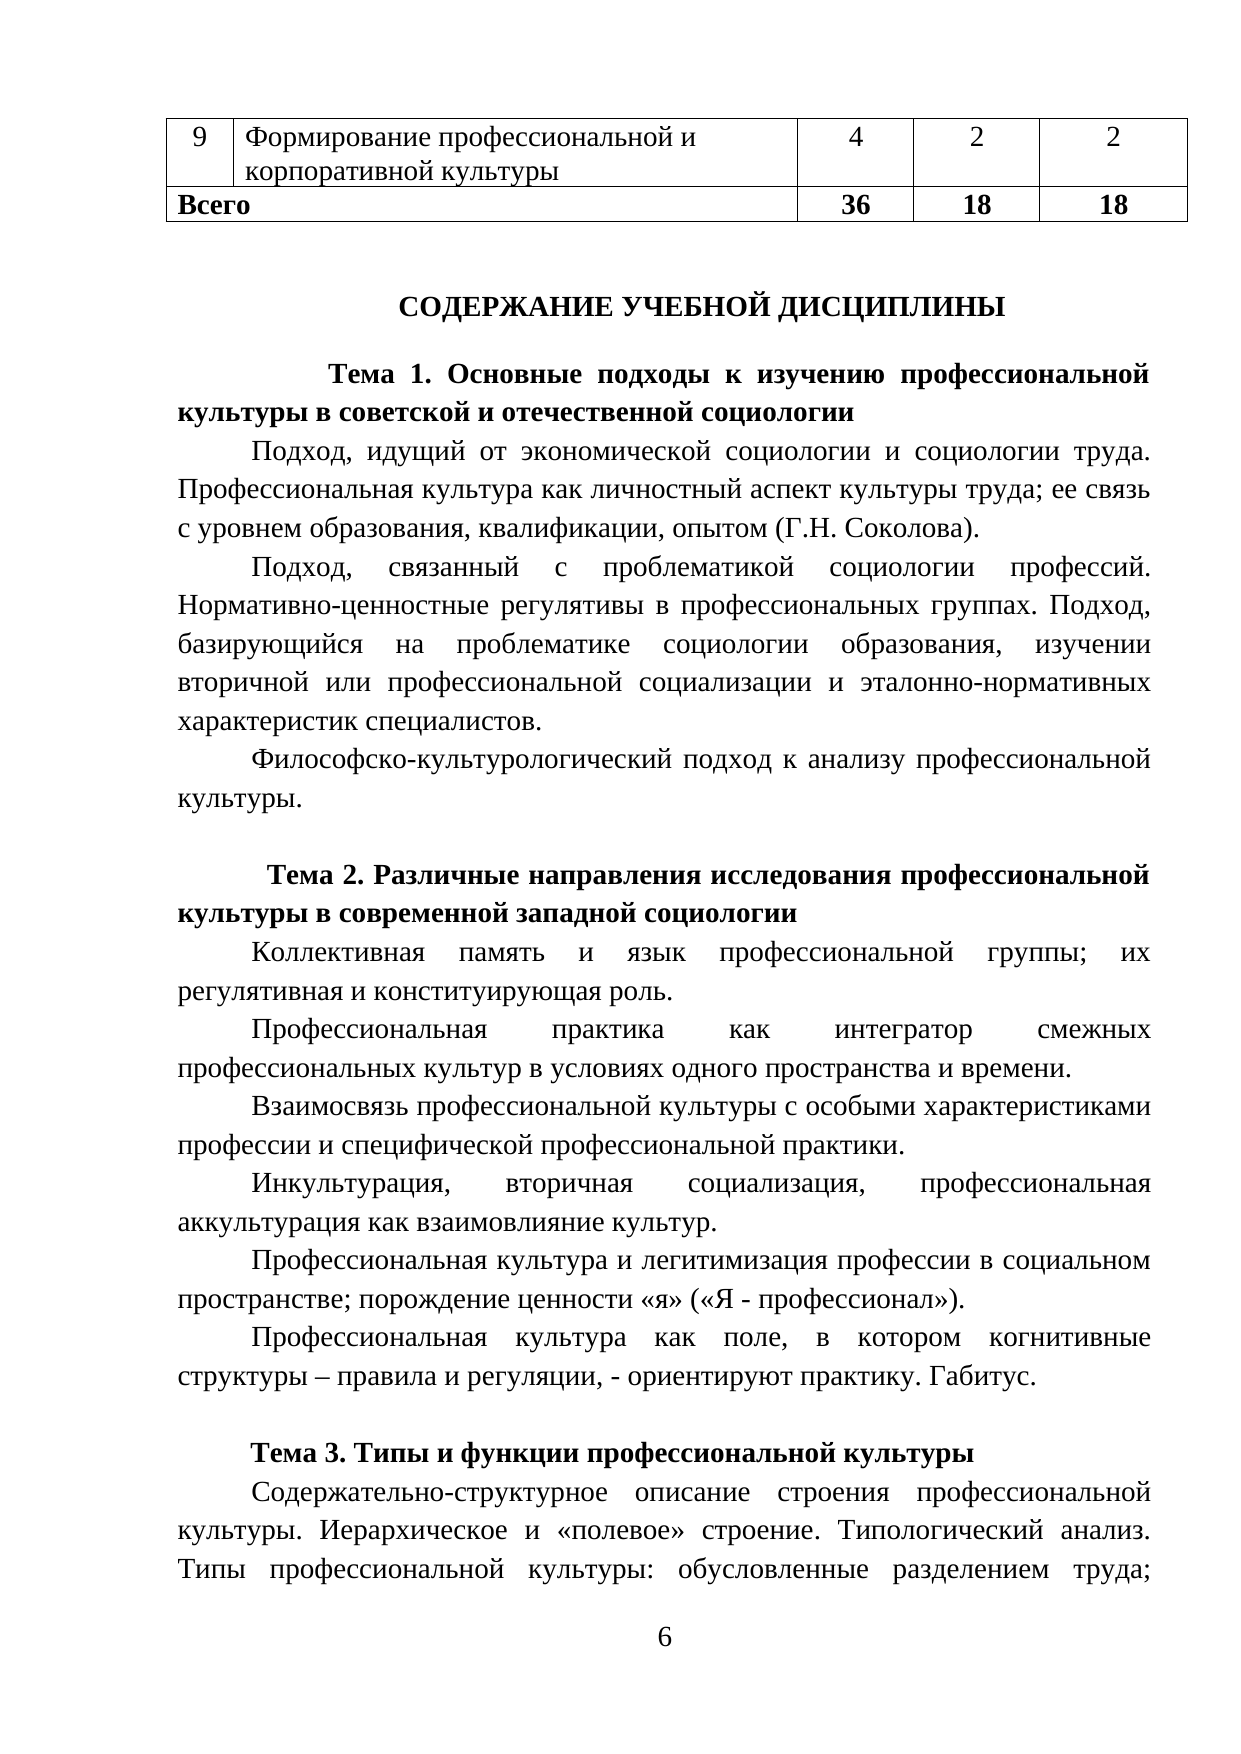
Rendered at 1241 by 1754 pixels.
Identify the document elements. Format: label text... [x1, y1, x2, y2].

text Тема 2. Различные направления исследования профессиональной культуры в современной западной социологии [177, 857, 1152, 929]
text Философско-культурологический подход к анализу профессиональной культуры. [177, 741, 1152, 813]
text СОДЕРЖАНИЕ УЧЕБНОй дисциплины [177, 289, 1152, 322]
text Профессиональная культура как поле, в котором когнитивные структуры – правила и регуляции, - ориентируют практику. Габитус. [177, 1319, 1152, 1392]
table_cell Всего [167, 187, 797, 221]
text Тема 1. Основные подходы к изучению профессиональной культуры в советской и отечественной социологии [177, 356, 1152, 428]
table_cell 18 [1040, 187, 1187, 221]
table_cell 9 [167, 119, 233, 186]
text Подход, связанный с проблематикой социологии профессий. Нормативно-ценностные регулятивы в профессиональных группах. Подход, базирующийся на проблематике социологии образования, изучении вторичной или профессиональной социализации и эталонно-нормативных характеристик специалистов. [177, 549, 1152, 736]
text Коллективная память и язык профессиональной группы; их регулятивная и конституирующая роль. [177, 934, 1152, 1006]
table_cell 2 [914, 119, 1039, 186]
table_cell 36 [798, 187, 913, 221]
table_cell 4 [798, 119, 913, 186]
text Тема 3. Типы и функции профессиональной культуры [177, 1435, 1152, 1469]
table_cell 18 [914, 187, 1039, 221]
table_cell Формирование профессиональной и корпоративной культуры [234, 119, 797, 186]
text Профессиональная практика как интегратор смежных профессиональных культур в условиях одного пространства и времени. [177, 1011, 1152, 1083]
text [177, 1474, 1152, 1584]
text Подход, идущий от экономической социологии и социологии труда. Профессиональная культура как личностный аспект культуры труда; ее связь с уровнем образования, квалификации, опытом (Г.Н. Соколова). [177, 433, 1152, 544]
table_cell 2 [1040, 119, 1187, 186]
text Инкультурация, вторичная социализация, профессиональная аккультурация как взаимовлияние культур. [177, 1165, 1152, 1237]
text Профессиональная культура и легитимизация профессии в социальном пространстве; порождение ценности «я» («Я - профессионал»). [177, 1242, 1152, 1314]
text Взаимосвязь профессиональной культуры с особыми характеристиками профессии и специфической профессиональной практики. [177, 1088, 1152, 1160]
